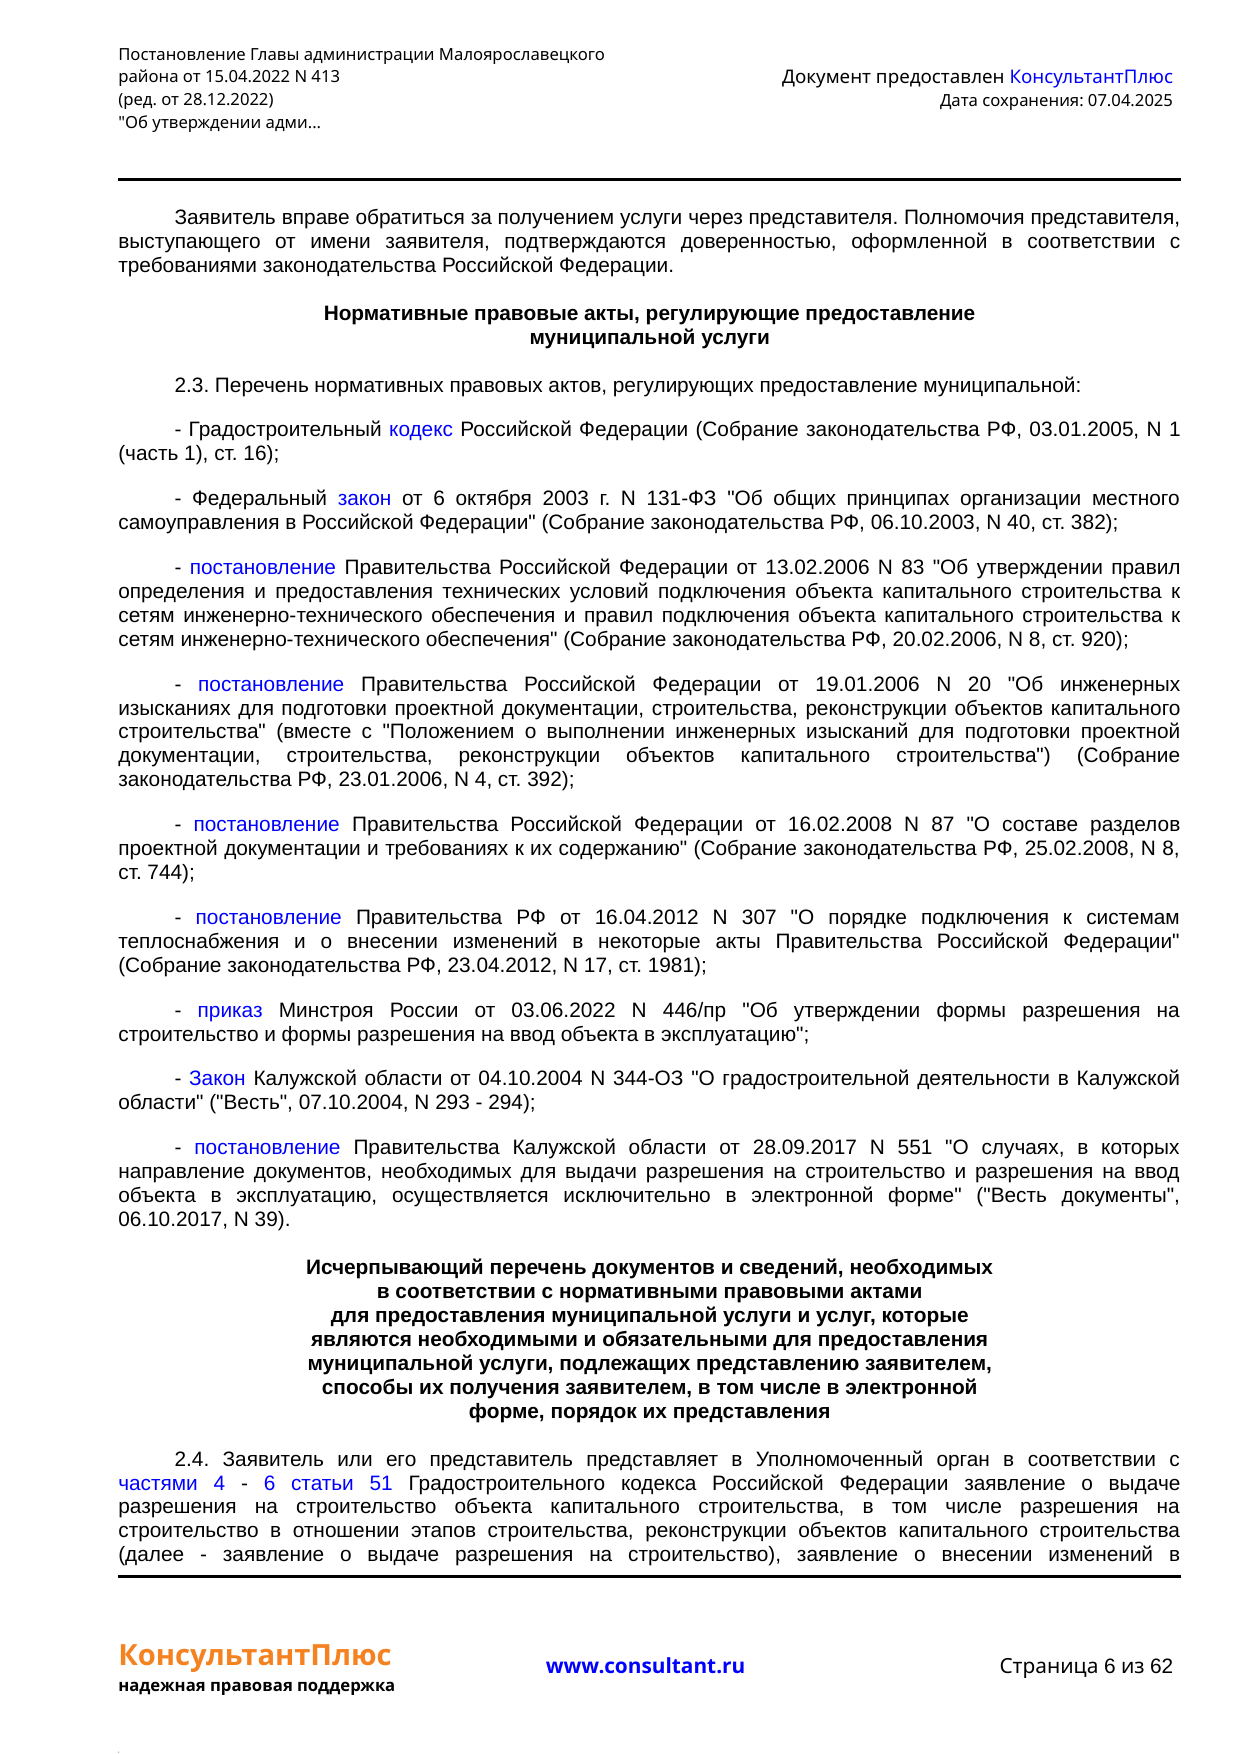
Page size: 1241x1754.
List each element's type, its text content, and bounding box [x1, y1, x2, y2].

text - постановление Правительства Российской Федерации от 19.01.2006 N 20 "Об инженерных изысканиях для подготовки проектной документации, строительства, реконструкции объектов капитального строительства" (вместе с "Положением о выполнении инженерных изысканий для подготовки проектной документации, строительства, реконструкции объектов капитального строительства") (Собрание законодательства РФ, 23.01.2006, N 4, ст. 392); [118, 671, 1181, 791]
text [118, 1446, 1181, 1566]
title форме, порядок их представления [118, 1398, 1181, 1422]
title являются необходимыми и обязательными для предоставления [118, 1327, 1181, 1351]
text - постановление Правительства Российской Федерации от 13.02.2006 N 83 "Об утверждении правил определения и предоставления технических условий подключения объекта капитального строительства к сетям инженерно-технического обеспечения и правил подключения объекта капитального строительства к сетям инженерно-технического обеспечения" (Собрание законодательства РФ, 20.02.2006, N 8, ст. 920); [118, 555, 1181, 651]
title в соответствии с нормативными правовыми актами [118, 1279, 1181, 1303]
title Нормативные правовые акты, регулирующие предоставление [118, 301, 1181, 324]
text - Федеральный закон от 6 октября 2003 г. N 131-ФЗ "Об общих принципах организации местного самоуправления в Российской Федерации" (Собрание законодательства РФ, 06.10.2003, N 40, ст. 382); [118, 486, 1181, 534]
text - постановление Правительства Калужской области от 28.09.2017 N 551 "О случаях, в которых направление документов, необходимых для выдачи разрешения на строительство и разрешения на ввод объекта в эксплуатацию, осуществляется исключительно в электронной форме" ("Весть документы", 06.10.2017, N 39). [118, 1135, 1181, 1231]
text - постановление Правительства РФ от 16.04.2012 N 307 "О порядке подключения к системам теплоснабжения и о внесении изменений в некоторые акты Правительства Российской Федерации" (Собрание законодательства РФ, 23.04.2012, N 17, ст. 1981); [118, 905, 1181, 977]
text - постановление Правительства Российской Федерации от 16.02.2008 N 87 "О составе разделов проектной документации и требованиях к их содержанию" (Собрание законодательства РФ, 25.02.2008, N 8, ст. 744); [118, 812, 1181, 884]
title муниципальной услуги [118, 324, 1181, 348]
title Исчерпывающий перечень документов и сведений, необходимых [118, 1255, 1181, 1279]
text 2.3. Перечень нормативных правовых актов, регулирующих предоставление муниципальной: [118, 372, 1181, 396]
title муниципальной услуги, подлежащих представлению заявителем, [118, 1351, 1181, 1374]
text - Градостроительный кодекс Российской Федерации (Собрание законодательства РФ, 03.01.2005, N 1 (часть 1), ст. 16); [118, 417, 1181, 465]
text - Закон Калужской области от 04.10.2004 N 344-ОЗ "О градостроительной деятельности в Калужской области" ("Весть", 07.10.2004, N 293 - 294); [118, 1066, 1181, 1114]
title способы их получения заявителем, в том числе в электронной [118, 1374, 1181, 1398]
text Заявитель вправе обратиться за получением услуги через представителя. Полномочия представителя, выступающего от имени заявителя, подтверждаются доверенностью, оформленной в соответствии с требованиями законодательства Российской Федерации. [118, 205, 1181, 277]
title для предоставления муниципальной услуги и услуг, которые [118, 1303, 1181, 1327]
text - приказ Минстроя России от 03.06.2022 N 446/пр "Об утверждении формы разрешения на строительство и формы разрешения на ввод объекта в эксплуатацию"; [118, 997, 1181, 1045]
